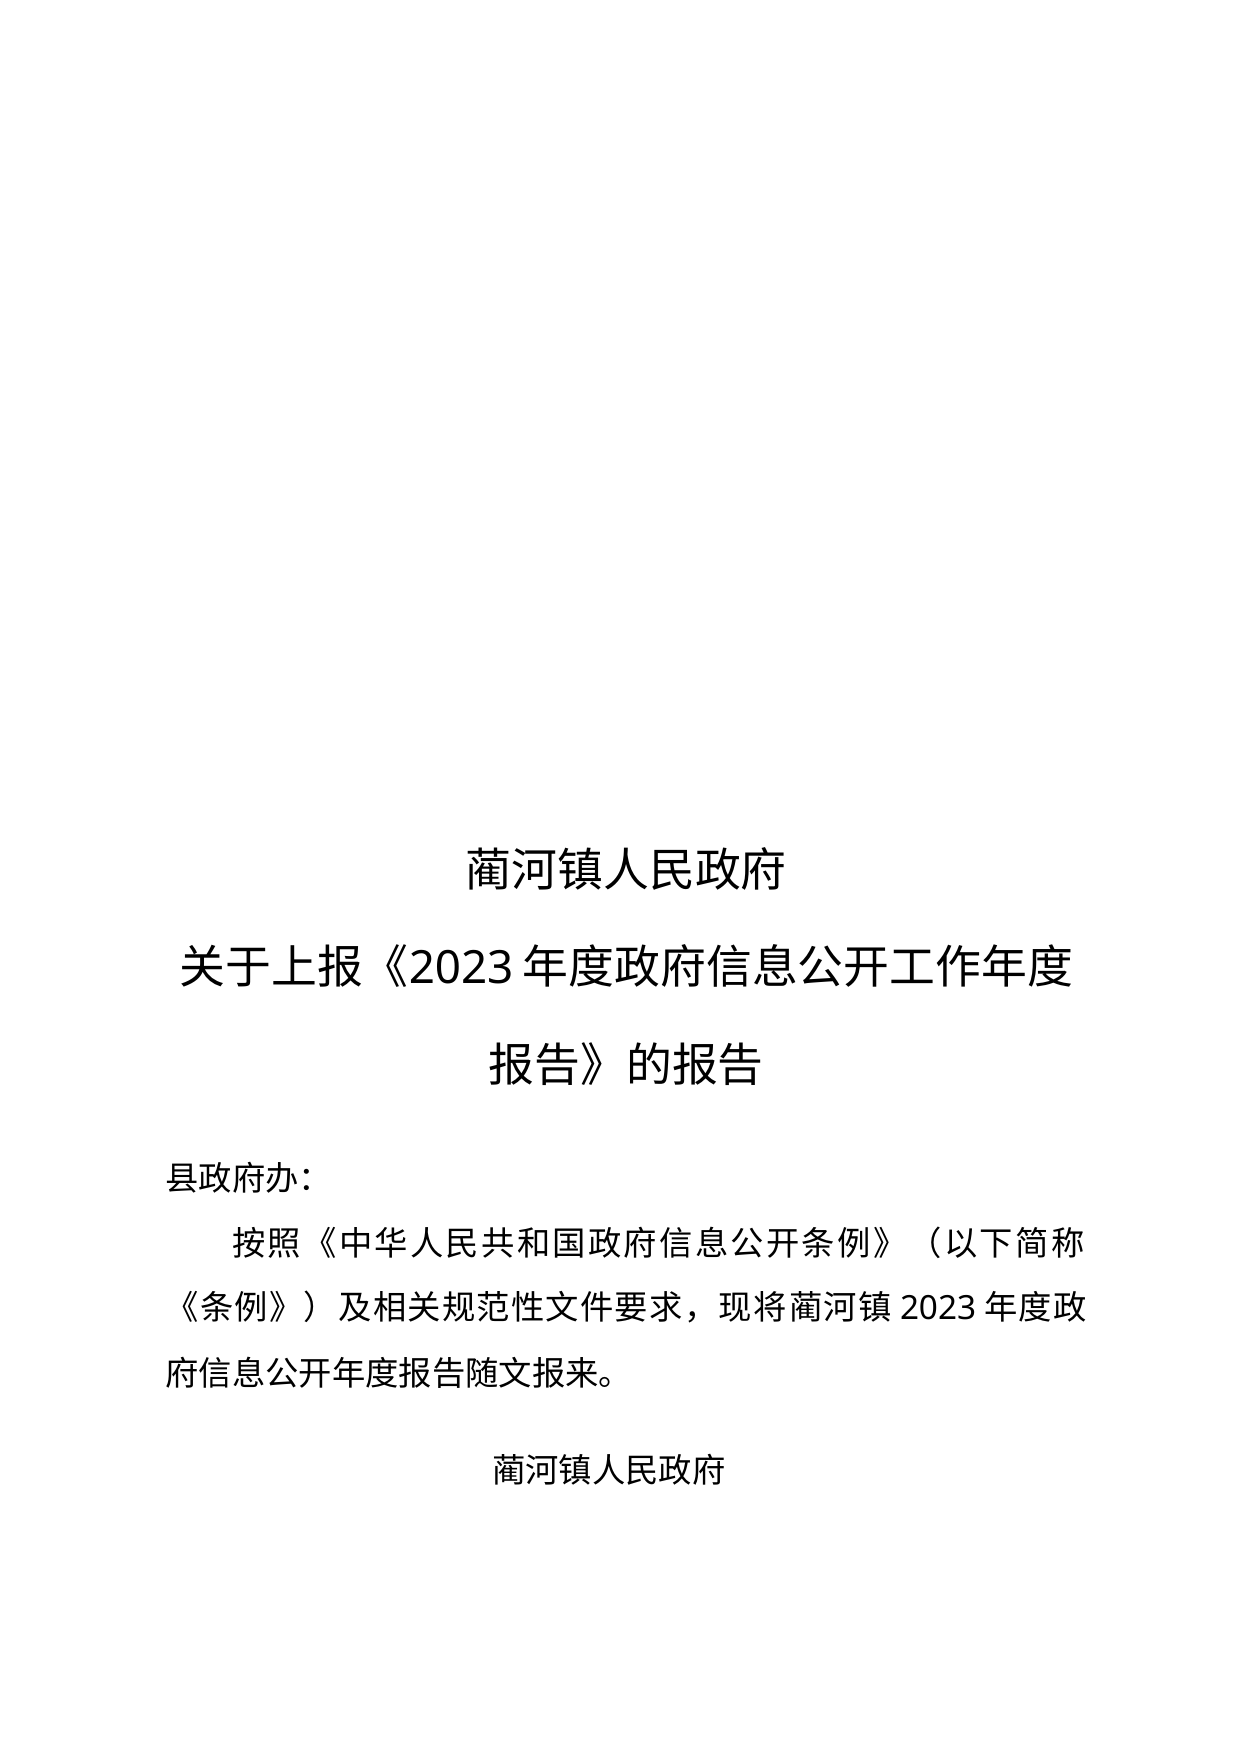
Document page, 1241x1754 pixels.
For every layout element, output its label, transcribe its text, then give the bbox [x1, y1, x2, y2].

text 县政府办： [165, 1143, 1087, 1208]
text 蔺河镇人民政府 [165, 1435, 1087, 1500]
text 蔺河镇人民政府 [165, 818, 1087, 915]
text 关于上报《2023年度政府信息公开工作年度报告》的报告 [165, 915, 1087, 1143]
text 按照《中华人民共和国政府信息公开条例》（以下简称《条例》）及相关规范性文件要求，现将蔺河镇2023年度政府信息公开年度报告随文报来。 [165, 1208, 1087, 1403]
